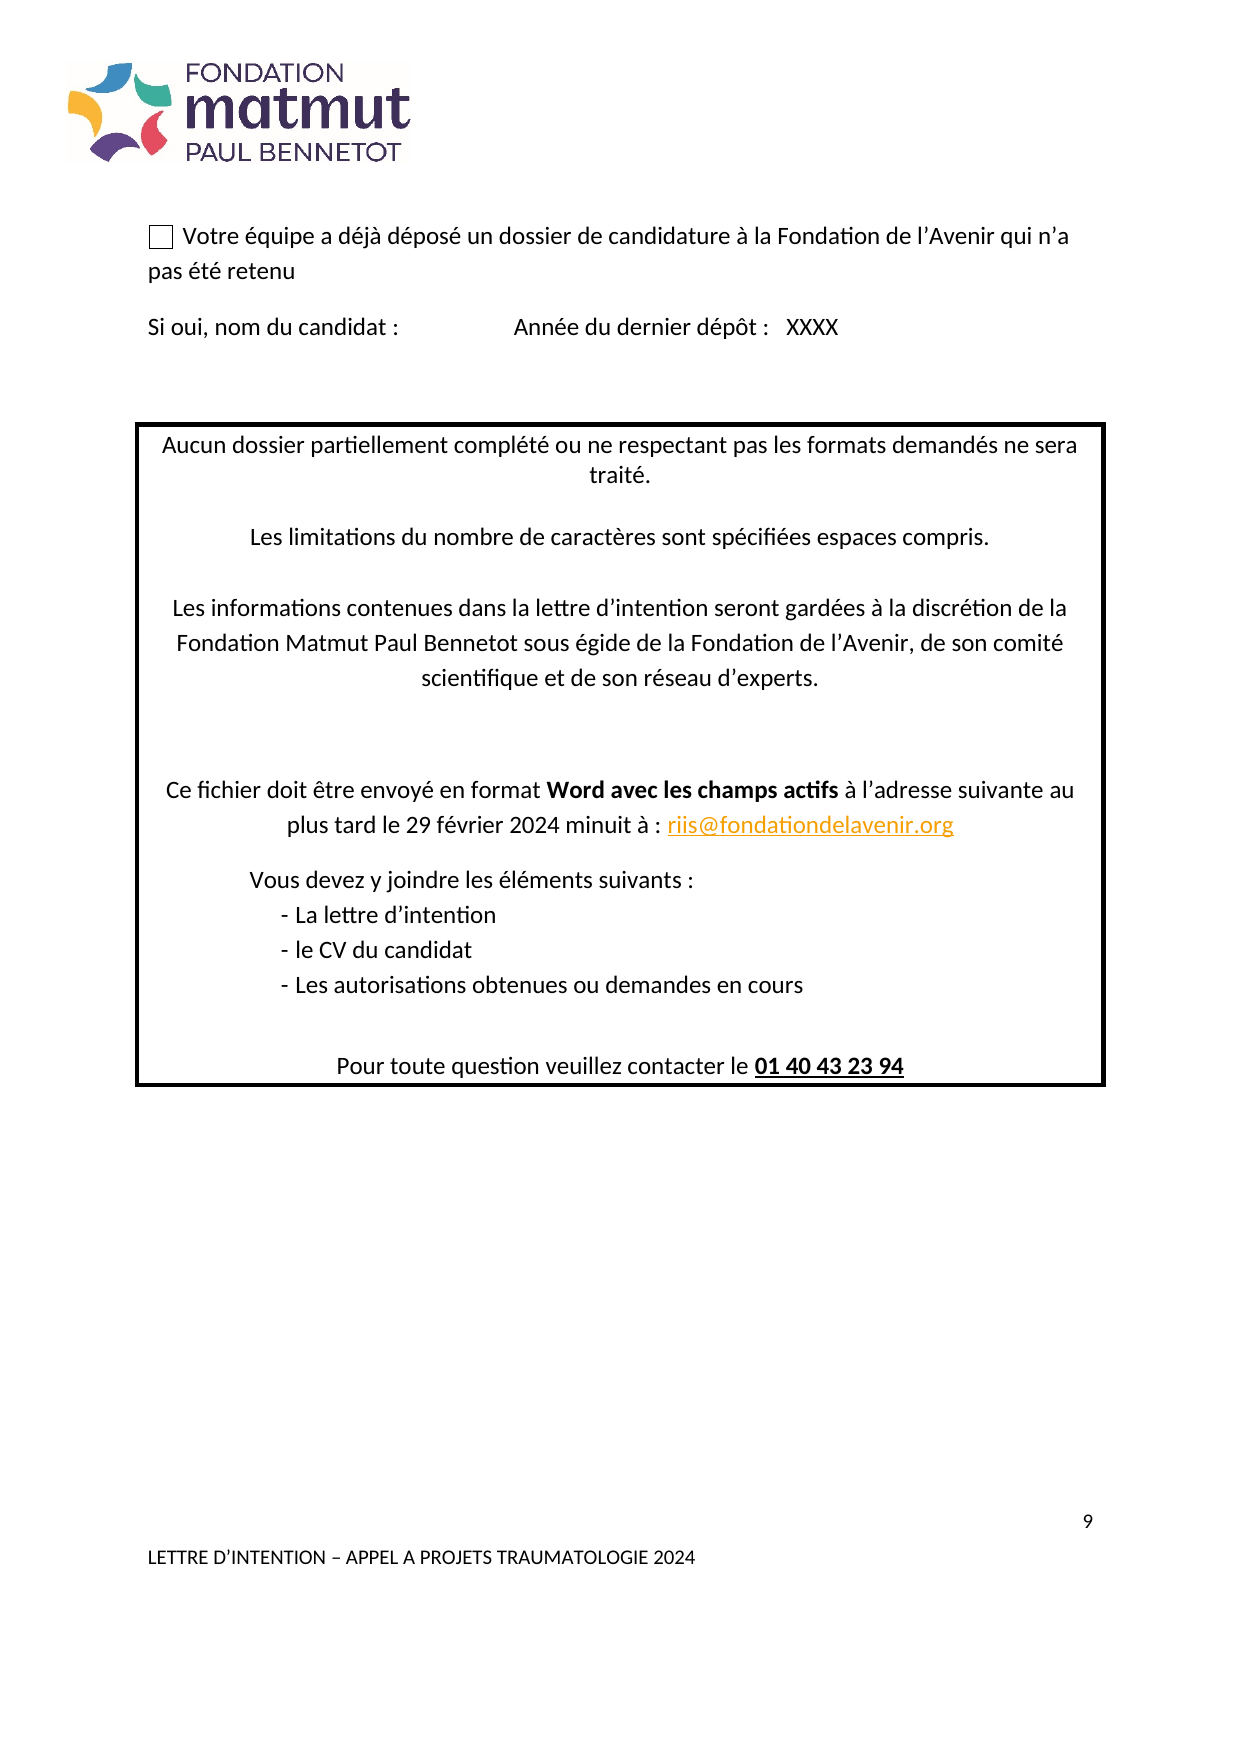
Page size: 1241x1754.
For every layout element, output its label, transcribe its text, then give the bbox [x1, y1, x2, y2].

text Votre équipe a déjà déposé un dossier de candidature à la Fondation de l’Avenir qui n’a pas été retenu [148, 220, 1093, 285]
text Pour toute question veuillez contacter le 01 40 43 23 94 [139, 1043, 1101, 1083]
text - La lettre d’intention [139, 893, 1101, 928]
picture [66, 61, 412, 163]
text Les limitations du nombre de caractères sont spécifiées espaces compris. [148, 521, 1093, 551]
text - Les autorisations obtenues ou demandes en cours [139, 963, 1101, 1000]
text - le CV du candidat [139, 928, 1101, 963]
text Ce fichier doit être envoyé en format Word avec les champs actifs à l’adresse suivante au plus tard le 29 février 2024 minuit à : riis@fondationdelavenir.org [139, 767, 1101, 839]
text Vous devez y joindre les éléments suivants : [139, 858, 1101, 893]
text Aucun dossier partiellement complété ou ne respectant pas les formats demandés ne sera traité. [139, 427, 1101, 490]
text Si oui, nom du candidat : Année du dernier dépôt : [148, 311, 1093, 341]
text Les informations contenues dans la lettre d’intention seront gardées à la discrétion de la Fondation Matmut Paul Bennetot sous égide de la Fondation de l’Avenir, de son comité scientifique et de son réseau d’experts. [139, 585, 1101, 693]
